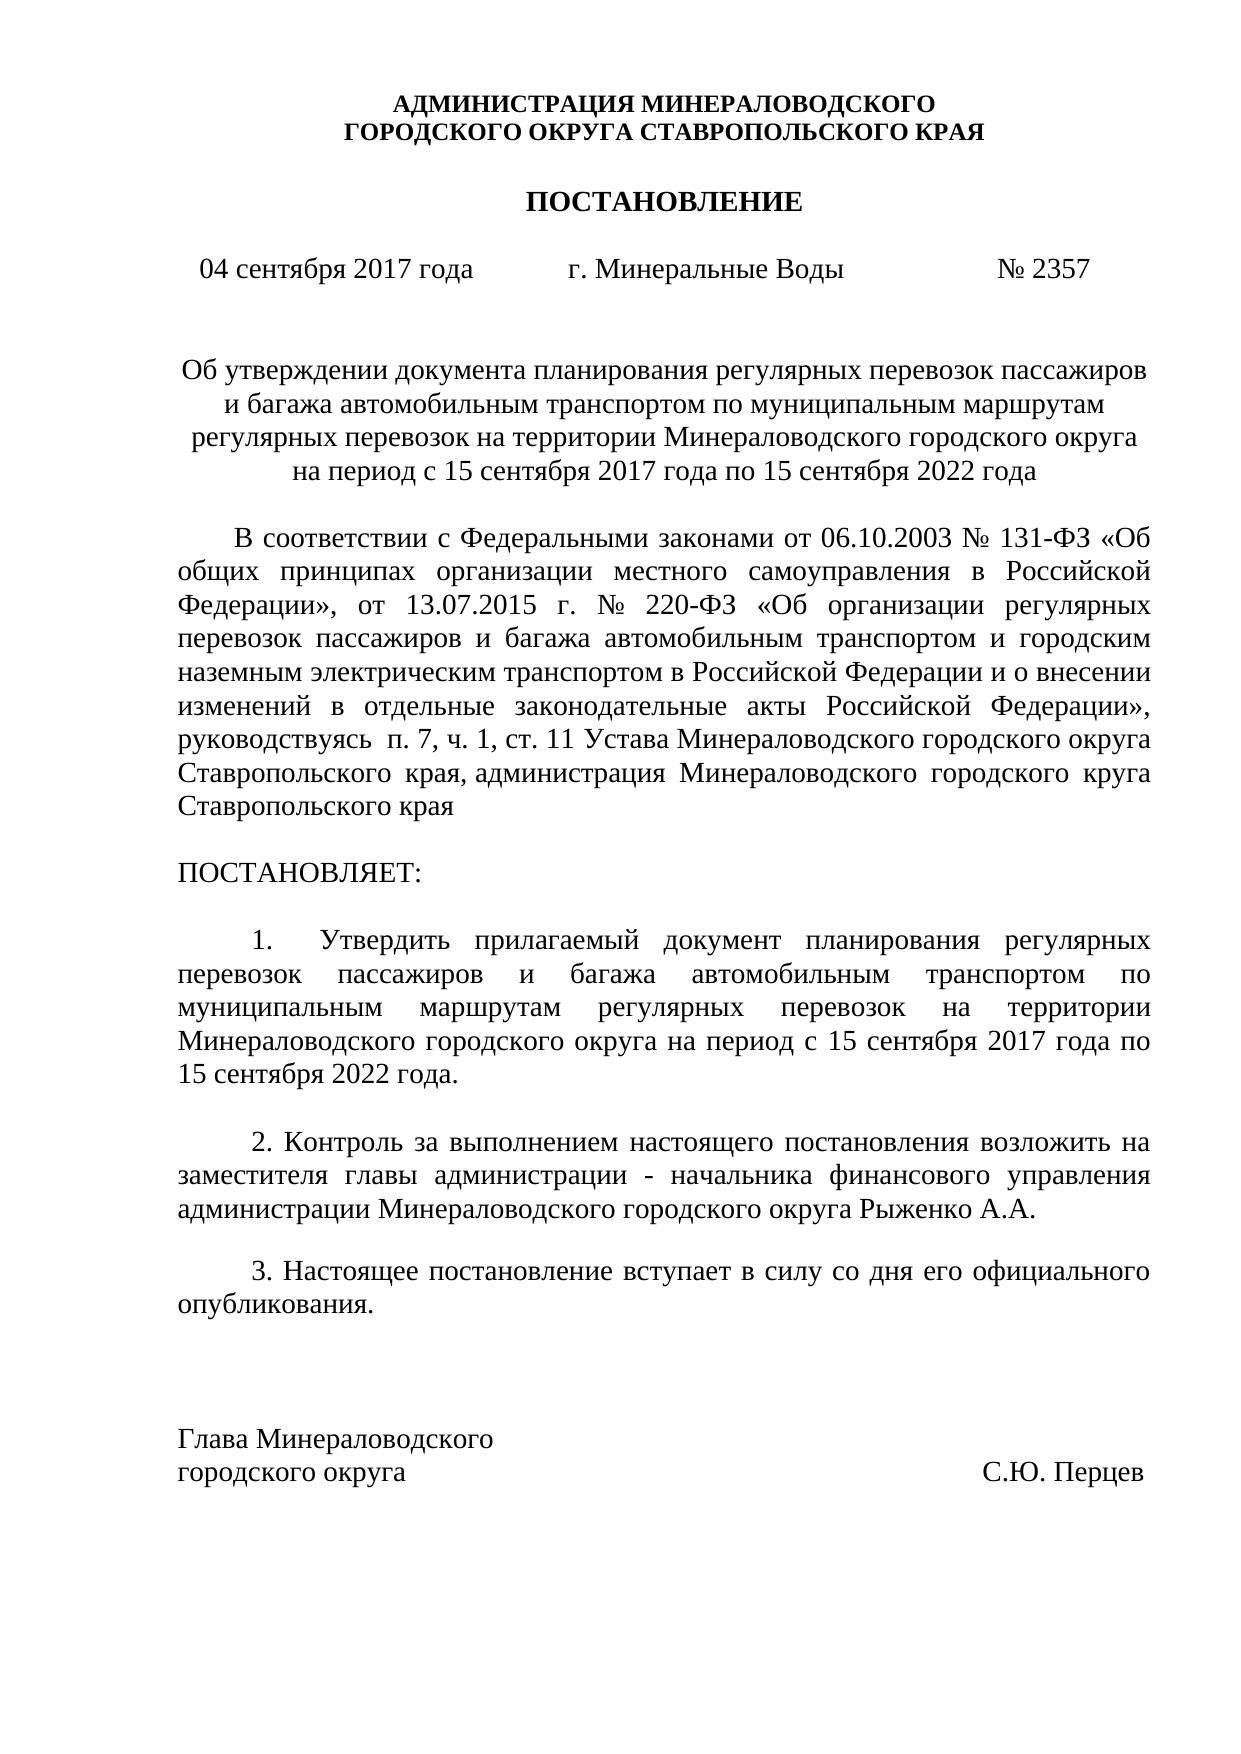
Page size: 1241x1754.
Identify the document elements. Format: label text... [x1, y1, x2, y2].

text ГОРОДСКОГО ОКРУГА СТАВРОПОЛЬСКОГО КРАЯ [177, 117, 1152, 146]
text 04 сентября 2017 года г. Минеральные Воды № 2357 [177, 252, 1152, 285]
text 2. Контроль за выполнением настоящего постановления возложить на заместителя главы администрации - начальника финансового управления администрации Минераловодского городского округа Рыженко А.А. [177, 1124, 1152, 1224]
text 1. Утвердить прилагаемый документ планирования регулярных перевозок пассажиров и багажа автомобильным транспортом по муниципальным маршрутам регулярных перевозок на территории Минераловодского городского округа на период с 15 сентября 2017 года по 15 сентября 2022 года. [177, 922, 1152, 1090]
text 3. Настоящее постановление вступает в силу со дня его официального опубликования. [177, 1253, 1152, 1320]
text В соответствии с Федеральными законами от 06.10.2003 № 131-ФЗ «Об общих принципах организации местного самоуправления в Российской Федерации», от 13.07.2015 г. № 220-ФЗ «Об организации регулярных перевозок пассажиров и багажа автомобильным транспортом и городским наземным электрическим транспортом в Российской Федерации и о внесении изменений в отдельные законодательные акты Российской Федерации», руководствуясь п. 7, ч. 1, ст. 11 Устава Минераловодского городского округа Ставропольского края, администрация Минераловодского городского круга Ставропольского края [177, 520, 1152, 822]
text городского округа С.Ю. Перцев [177, 1454, 1152, 1488]
text Об утверждении документа планирования регулярных перевозок пассажиров и багажа автомобильным транспортом по муниципальным маршрутам регулярных перевозок на территории Минераловодского городского округа на период с 15 сентября 2017 года по 15 сентября 2022 года [177, 352, 1152, 486]
text Глава Минераловодского [177, 1421, 1152, 1454]
text ПОСТАНОВЛЯЕТ: [177, 855, 1152, 889]
title ПОСТАНОВЛЕНИЕ [177, 184, 1152, 218]
text АДМИНИСТРАЦИЯ МИНЕРАЛОВОДСКОГО [177, 89, 1152, 117]
